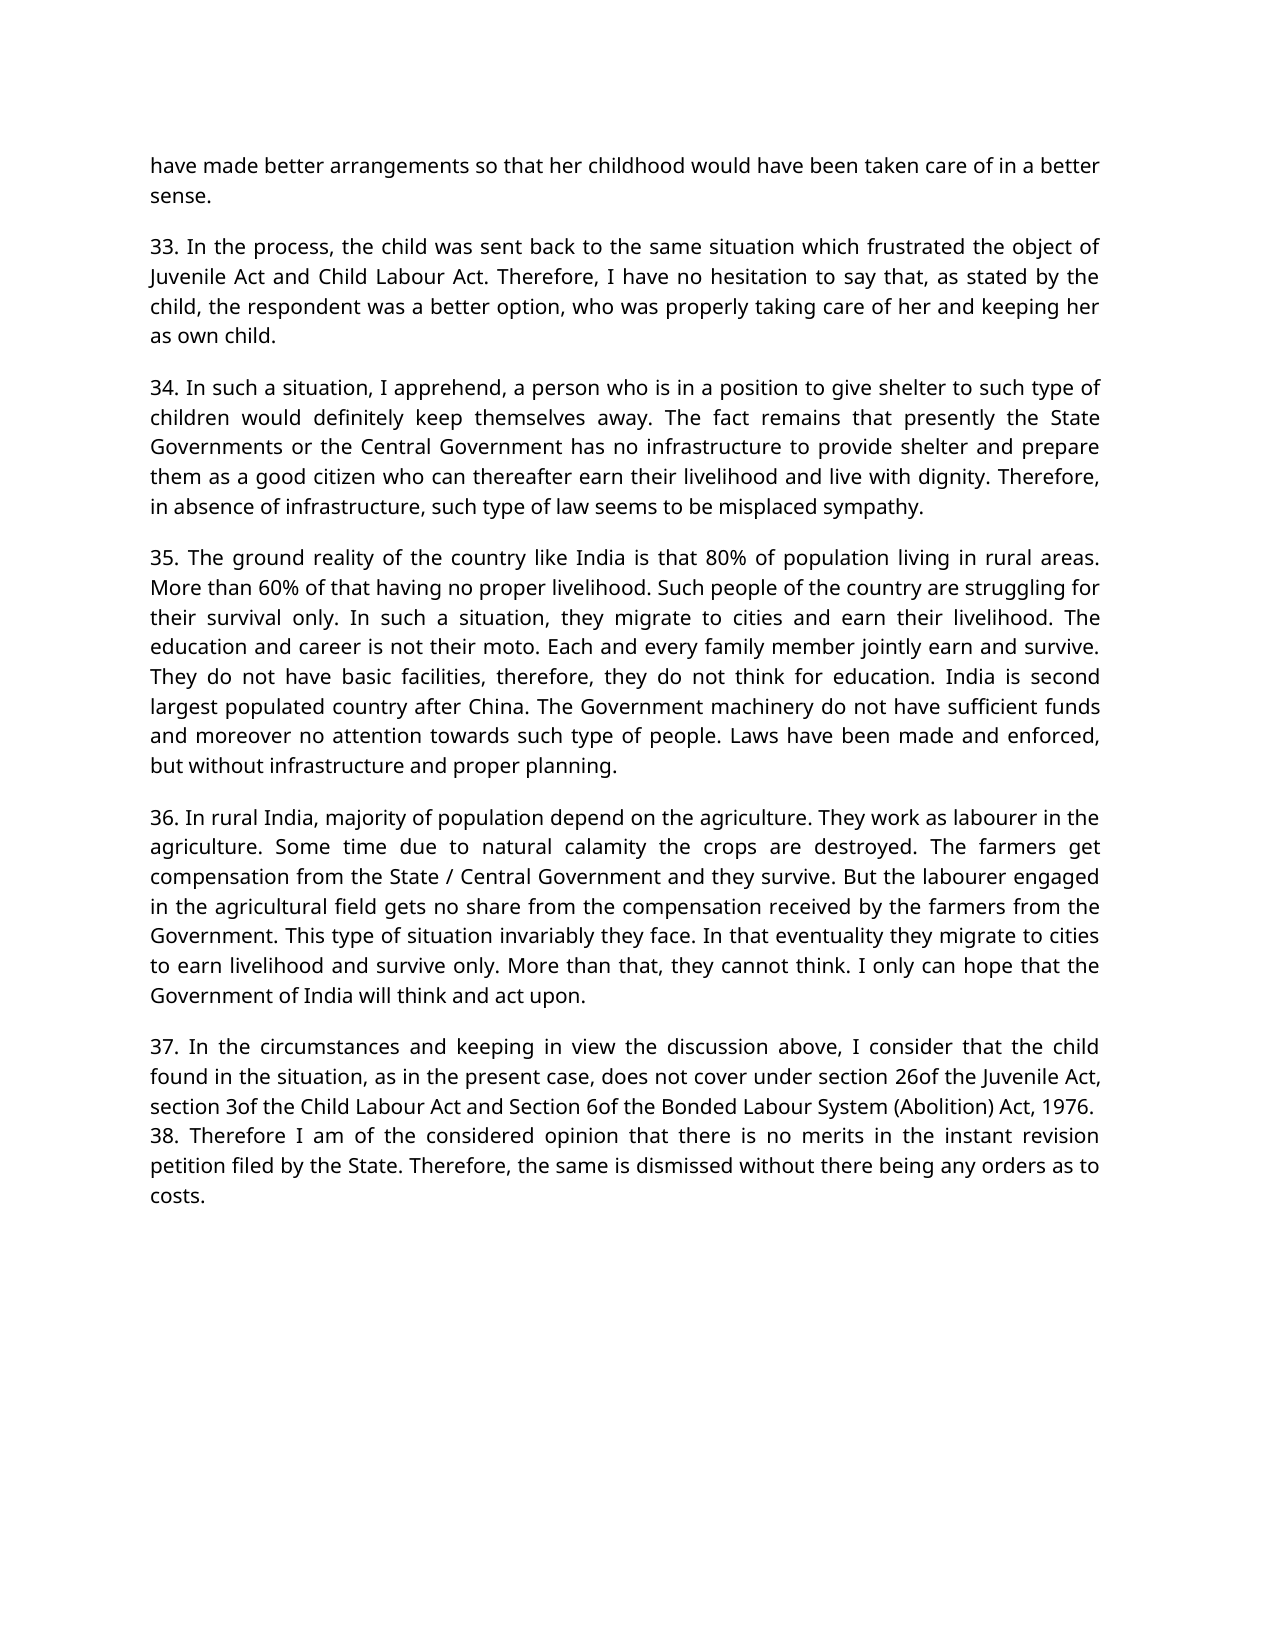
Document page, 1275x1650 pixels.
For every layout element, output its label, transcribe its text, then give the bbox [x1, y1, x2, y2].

text 35. The ground reality of the country like India is that 80% of population living in rural areas. More than 60% of that having no proper livelihood. Such people of the country are struggling for their survival only. In such a situation, they migrate to cities and earn their livelihood. The education and career is not their moto. Each and every family member jointly earn and survive. They do not have basic facilities, therefore, they do not think for education. India is second largest populated country after China. The Government machinery do not have sufficient funds and moreover no attention towards such type of people. Laws have been made and enforced, but without infrastructure and proper planning. [150, 542, 1102, 780]
text 33. In the process, the child was sent back to the same situation which frustrated the object of Juvenile Act and Child Labour Act. Therefore, I have no hesitation to say that, as stated by the child, the respondent was a better option, who was properly taking care of her and keeping her as own child. [150, 231, 1102, 350]
text 38. Therefore I am of the considered opinion that there is no merits in the instant revision petition filed by the State. Therefore, the same is dismissed without there being any orders as to costs. [150, 1120, 1102, 1209]
text 37. In the circumstances and keeping in view the discussion above, I consider that the child found in the situation, as in the present case, does not cover under section 26of the Juvenile Act, section 3of the Child Labour Act and Section 6of the Bonded Labour System (Abolition) Act, 1976. [150, 1031, 1102, 1120]
text 36. In rural India, majority of population depend on the agriculture. They work as labourer in the agriculture. Some time due to natural calamity the crops are destroyed. The farmers get compensation from the State / Central Government and they survive. But the labourer engaged in the agricultural field gets no share from the compensation received by the farmers from the Government. This type of situation invariably they face. In that eventuality they migrate to cities to earn livelihood and survive only. More than that, they cannot think. I only can hope that the Government of India will think and act upon. [150, 802, 1102, 1009]
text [150, 150, 1102, 209]
text 34. In such a situation, I apprehend, a person who is in a position to give shelter to such type of children would definitely keep themselves away. The fact remains that presently the State Governments or the Central Government has no infrastructure to provide shelter and prepare them as a good citizen who can thereafter earn their livelihood and live with dignity. Therefore, in absence of infrastructure, such type of law seems to be misplaced sympathy. [150, 372, 1102, 520]
